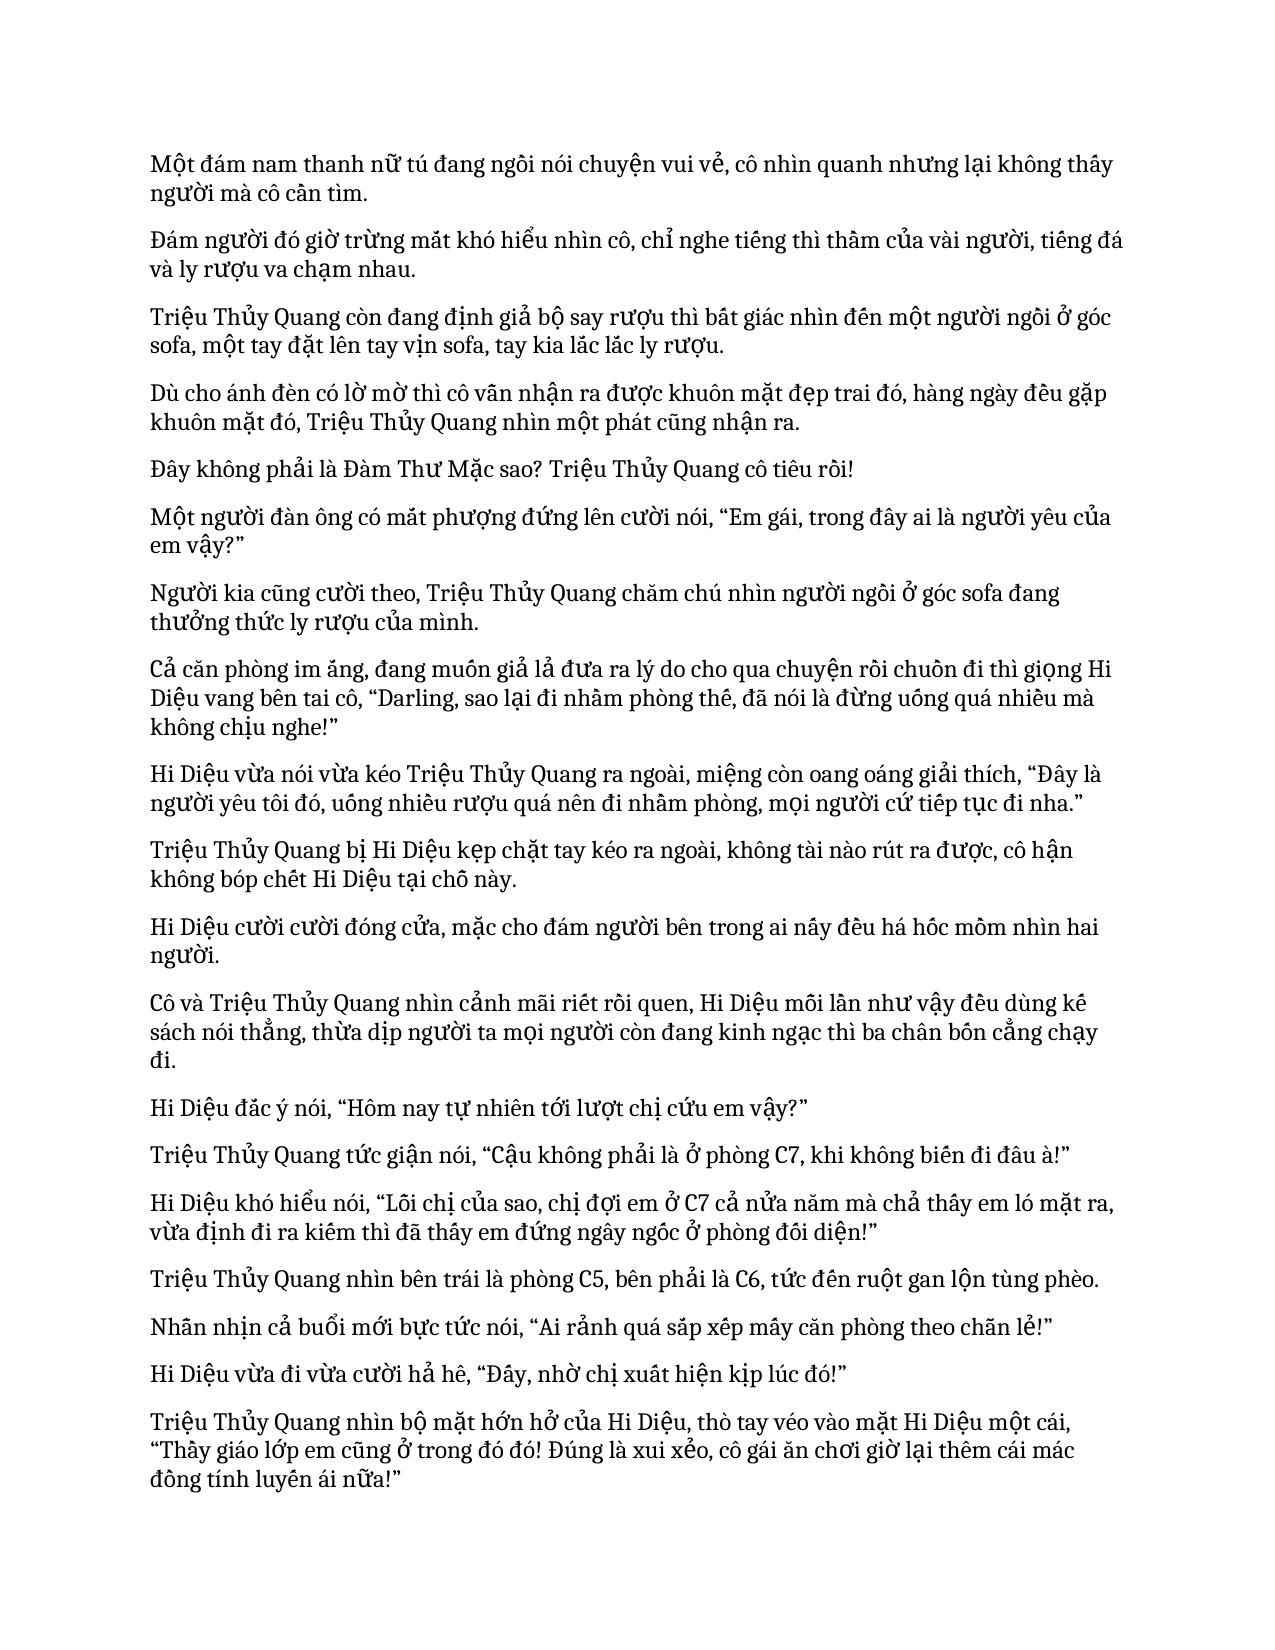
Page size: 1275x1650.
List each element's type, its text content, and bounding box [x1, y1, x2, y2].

text Một người đàn ông có mắt phượng đứng lên cười nói, “Em gái, trong đây ai là người yêu của em vậy?” [150, 502, 1125, 560]
text Hi Diệu cười cười đóng cửa, mặc cho đám người bên trong ai nấy đều há hốc mồm nhìn hai người. [150, 912, 1125, 970]
text Cô và Triệu Thủy Quang nhìn cảnh mãi riết rồi quen, Hi Diệu mỗi lần như vậy đều dùng kế sách nói thẳng, thừa dịp người ta mọi người còn đang kinh ngạc thì ba chân bốn cẳng chạy đi. [150, 989, 1125, 1075]
text Dù cho ánh đèn có lờ mờ thì cô vẫn nhận ra được khuôn mặt đẹp trai đó, hàng ngày đều gặp khuôn mặt đó, Triệu Thủy Quang nhìn một phát cũng nhận ra. [150, 379, 1125, 436]
text Triệu Thủy Quang còn đang định giả bộ say rượu thì bất giác nhìn đến một người ngồi ở góc sofa, một tay đặt lên tay vịn sofa, tay kia lắc lắc ly rượu. [150, 302, 1125, 360]
text Hi Diệu vừa đi vừa cười hả hê, “Đấy, nhờ chị xuất hiện kịp lúc đó!” [150, 1360, 1125, 1389]
text Hi Diệu khó hiểu nói, “Lỗi chị của sao, chị đợi em ở C7 cả nửa năm mà chả thấy em ló mặt ra, vừa định đi ra kiếm thì đã thấy em đứng ngây ngốc ở phòng đối diện!” [150, 1189, 1125, 1246]
text Đám người đó giờ trừng mắt khó hiểu nhìn cô, chỉ nghe tiếng thì thầm của vài người, tiếng đá và ly rượu va chạm nhau. [150, 226, 1125, 284]
text Triệu Thủy Quang nhìn bên trái là phòng C5, bên phải là C6, tức đến ruột gan lộn tùng phèo. [150, 1265, 1125, 1294]
text Người kia cũng cười theo, Triệu Thủy Quang chăm chú nhìn người ngồi ở góc sofa đang thưởng thức ly rượu của mình. [150, 579, 1125, 636]
text Hi Diệu đắc ý nói, “Hôm nay tự nhiên tới lượt chị cứu em vậy?” [150, 1094, 1125, 1122]
text Triệu Thủy Quang nhìn bộ mặt hớn hở của Hi Diệu, thò tay véo vào mặt Hi Diệu một cái, “Thầy giáo lớp em cũng ở trong đó đó! Đúng là xui xẻo, cô gái ăn chơi giờ lại thêm cái mác đồng tính luyến ái nữa!” [150, 1407, 1125, 1494]
text Hi Diệu vừa nói vừa kéo Triệu Thủy Quang ra ngoài, miệng còn oang oáng giải thích, “Đây là người yêu tôi đó, uống nhiều rượu quá nên đi nhầm phòng, mọi người cứ tiếp tục đi nha.” [150, 760, 1125, 817]
text Một đám nam thanh nữ tú đang ngồi nói chuyện vui vẻ, cô nhìn quanh nhưng lại không thấy người mà cô cần tìm. [150, 150, 1125, 207]
text Nhẫn nhịn cả buổi mới bực tức nói, “Ai rảnh quá sắp xếp mấy căn phòng theo chẵn lẻ!” [150, 1312, 1125, 1341]
text Cả căn phòng im ắng, đang muốn giả lả đưa ra lý do cho qua chuyện rồi chuồn đi thì giọng Hi Diệu vang bên tai cô, “Darling, sao lại đi nhầm phòng thế, đã nói là đừng uống quá nhiều mà không chịu nghe!” [150, 655, 1125, 741]
text Triệu Thủy Quang tức giận nói, “Cậu không phải là ở phòng C7, khi không biến đi đâu à!” [150, 1141, 1125, 1170]
text Triệu Thủy Quang bị Hi Diệu kẹp chặt tay kéo ra ngoài, không tài nào rút ra được, cô hận không bóp chết Hi Diệu tại chỗ này. [150, 836, 1125, 894]
text Đây không phải là Đàm Thư Mặc sao? Triệu Thủy Quang cô tiêu rồi! [150, 455, 1125, 484]
